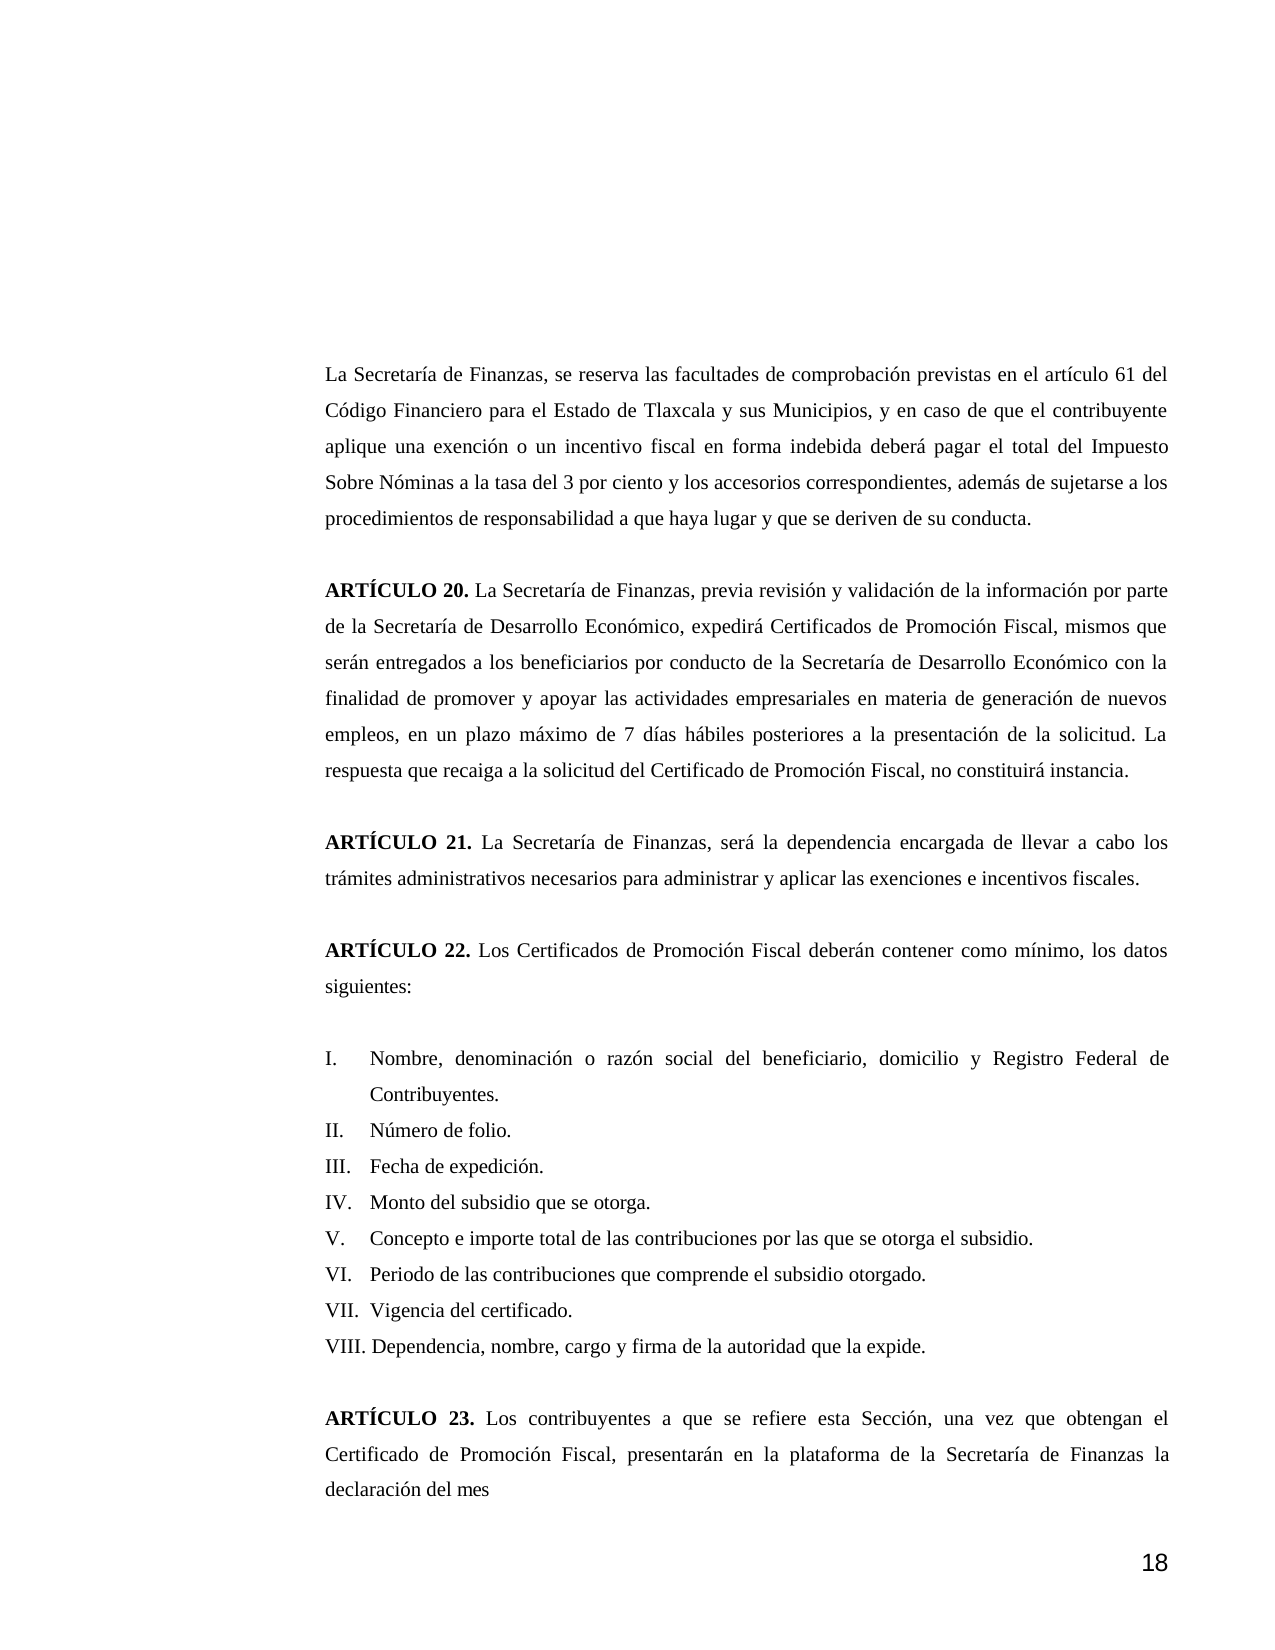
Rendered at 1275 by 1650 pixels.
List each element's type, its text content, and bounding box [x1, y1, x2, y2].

list Número de folio. [325, 1118, 1208, 1142]
list Vigencia del certificado. [325, 1298, 1208, 1322]
list Concepto e importe total de las contribuciones por las que se otorga el subsidio. [325, 1226, 1208, 1250]
text ARTÍCULO 20. La Secretaría de Finanzas, previa revisión y validación de la información por parte de la Secretaría de Desarrollo Económico, expedirá Certificados de Promoción Fiscal, mismos que serán entregados a los beneficiarios por conducto de la Secretaría de Desarrollo Económico con la finalidad de promover y apoyar las actividades empresariales en materia de generación de nuevos empleos, en un plazo máximo de 7 días hábiles posteriores a la presentación de la solicitud. La respuesta que recaiga a la solicitud del Certificado de Promoción Fiscal, no constituirá instancia. [325, 578, 1169, 782]
text ARTÍCULO 21. La Secretaría de Finanzas, será la dependencia encargada de llevar a cabo los trámites administrativos necesarios para administrar y aplicar las exenciones e incentivos fiscales. [325, 830, 1169, 890]
list Dependencia, nombre, cargo y firma de la autoridad que la expide. [325, 1334, 1208, 1358]
text ARTÍCULO 22. Los Certificados de Promoción Fiscal deberán contener como mínimo, los datos siguientes: [325, 938, 1169, 998]
list Nombre, denominación o razón social del beneficiario, domicilio y Registro Federal de Contribuyentes. [325, 1046, 1169, 1106]
list Periodo de las contribuciones que comprende el subsidio otorgado. [325, 1262, 1208, 1286]
list Fecha de expedición. [325, 1154, 1208, 1178]
list Monto del subsidio que se otorga. [325, 1190, 1208, 1214]
text ARTÍCULO 23. Los contribuyentes a que se refiere esta Sección, una vez que obtengan el Certificado de Promoción Fiscal, presentarán en la plataforma de la Secretaría de Finanzas la declaración del mes [325, 1406, 1169, 1501]
text La Secretaría de Finanzas, se reserva las facultades de comprobación previstas en el artículo 61 del Código Financiero para el Estado de Tlaxcala y sus Municipios, y en caso de que el contribuyente aplique una exención o un incentivo fiscal en forma indebida deberá pagar el total del Impuesto Sobre Nóminas a la tasa del 3 por ciento y los accesorios correspondientes, además de sujetarse a los procedimientos de responsabilidad a que haya lugar y que se deriven de su conducta. [325, 361, 1169, 530]
